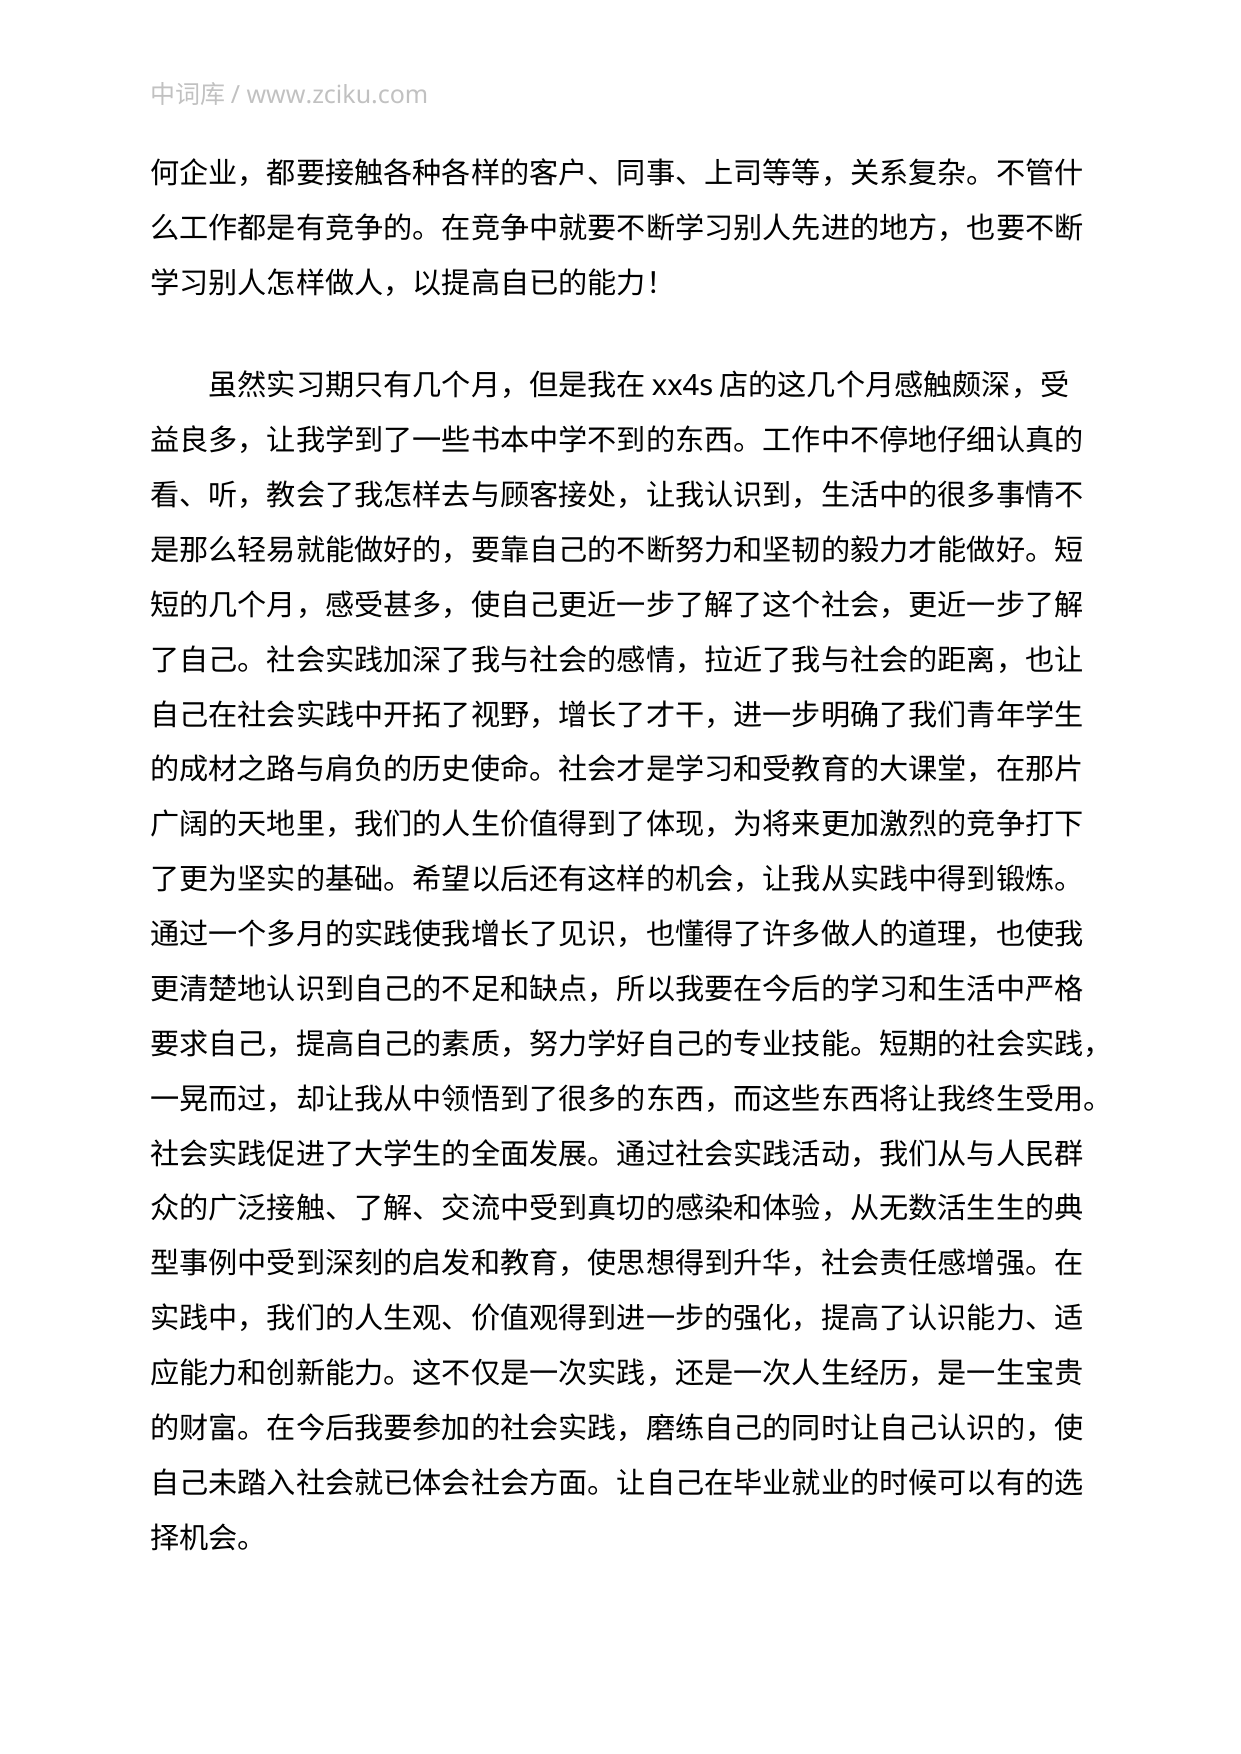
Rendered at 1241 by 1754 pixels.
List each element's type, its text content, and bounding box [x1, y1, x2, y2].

text 虽然实习期只有几个月，但是我在xx4s店的这几个月感触颇深，受益良多，让我学到了一些书本中学不到的东西。工作中不停地仔细认真的看、听，教会了我怎样去与顾客接处，让我认识到，生活中的很多事情不是那么轻易就能做好的，要靠自己的不断努力和坚韧的毅力才能做好。短短的几个月，感受甚多，使自己更近一步了解了这个社会，更近一步了解了自己。社会实践加深了我与社会的感情，拉近了我与社会的距离，也让自己在社会实践中开拓了视野，增长了才干，进一步明确了我们青年学生的成材之路与肩负的历史使命。社会才是学习和受教育的大课堂，在那片广阔的天地里，我们的人生价值得到了体现，为将来更加激烈的竞争打下了更为坚实的基础。希望以后还有这样的机会，让我从实践中得到锻炼。通过一个多月的实践使我增长了见识，也懂得了许多做人的道理，也使我更清楚地认识到自己的不足和缺点，所以我要在今后的学习和生活中严格要求自己，提高自己的素质，努力学好自己的专业技能。短期的社会实践，一晃而过，却让我从中领悟到了很多的东西，而这些东西将让我终生受用。社会实践促进了大学生的全面发展。通过社会实践活动，我们从与人民群众的广泛接触、了解、交流中受到真切的感染和体验，从无数活生生的典型事例中受到深刻的启发和教育，使思想得到升华，社会责任感增强。在实践中，我们的人生观、价值观得到进一步的强化，提高了认识能力、适应能力和创新能力。这不仅是一次实践，还是一次人生经历，是一生宝贵的财富。在今后我要参加的社会实践，磨练自己的同时让自己认识的，使自己未踏入社会就已体会社会方面。让自己在毕业就业的时候可以有的选择机会。 [150, 362, 1090, 1557]
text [150, 150, 1090, 302]
